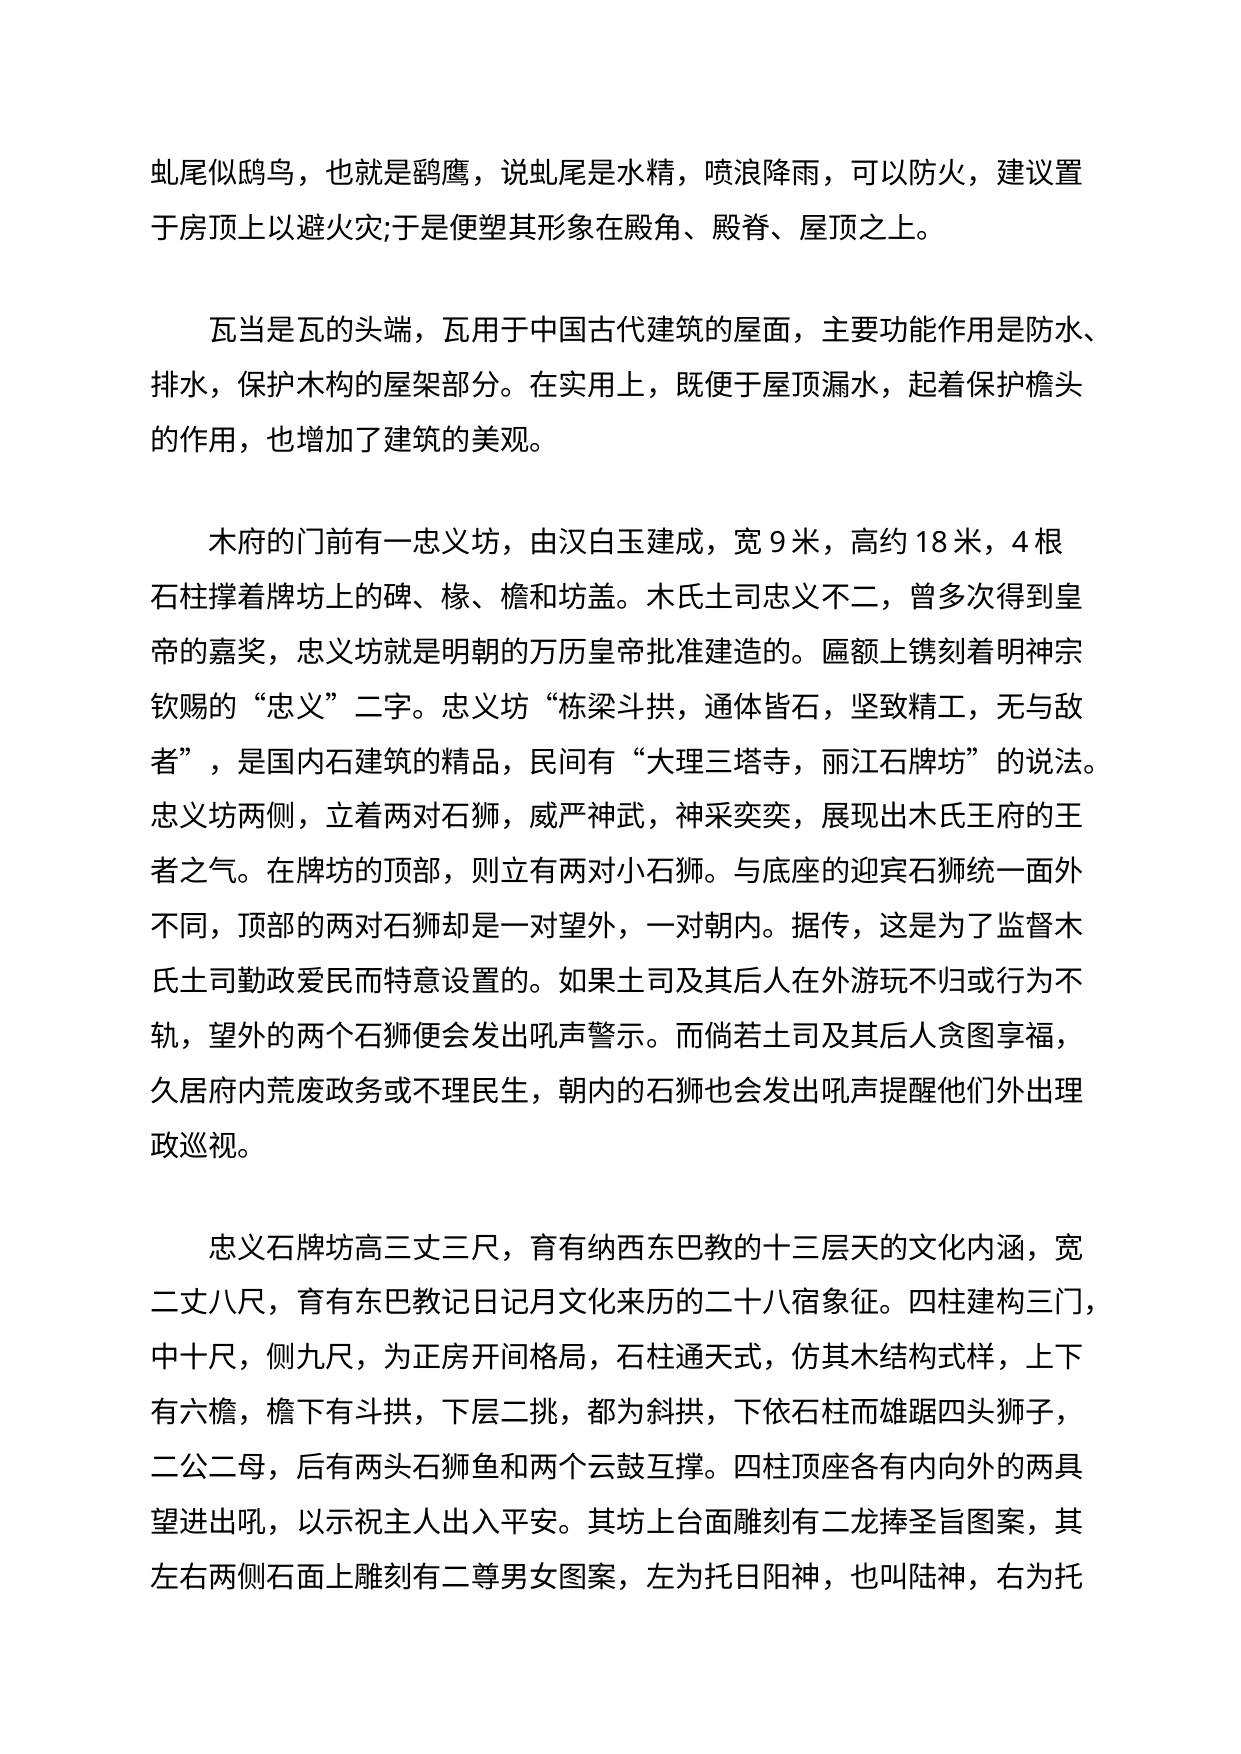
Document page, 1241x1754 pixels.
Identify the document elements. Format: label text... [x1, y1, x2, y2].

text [150, 150, 1090, 247]
text 木府的门前有一忠义坊，由汉白玉建成，宽 9米，高约18米，4根石柱撑着牌坊上的碑、椽、檐和坊盖。木氏土司忠义不二，曾多次得到皇帝的嘉奖，忠义坊就是明朝的万历皇帝批准建造的。匾额上镌刻着明神宗钦赐的“忠义”二字。忠义坊“栋梁斗拱，通体皆石，坚致精工，无与敌者”，是国内石建筑的精品，民间有“大理三塔寺，丽江石牌坊”的说法。忠义坊两侧，立着两对石狮，威严神武，神采奕奕，展现出木氏王府的王者之气。在牌坊的顶部，则立有两对小石狮。与底座的迎宾石狮统一面外不同，顶部的两对石狮却是一对望外，一对朝内。据传，这是为了监督木氏土司勤政爱民而特意设置的。如果土司及其后人在外游玩不归或行为不轨，望外的两个石狮便会发出吼声警示。而倘若土司及其后人贪图享福，久居府内荒废政务或不理民生，朝内的石狮也会发出吼声提醒他们外出理政巡视。 [150, 518, 1090, 1165]
text 瓦当是瓦的头端，瓦用于中国古代建筑的屋面，主要功能作用是防水、排水，保护木构的屋架部分。在实用上，既便于屋顶漏水，起着保护檐头的作用，也增加了建筑的美观。 [150, 307, 1090, 459]
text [150, 1224, 1090, 1596]
